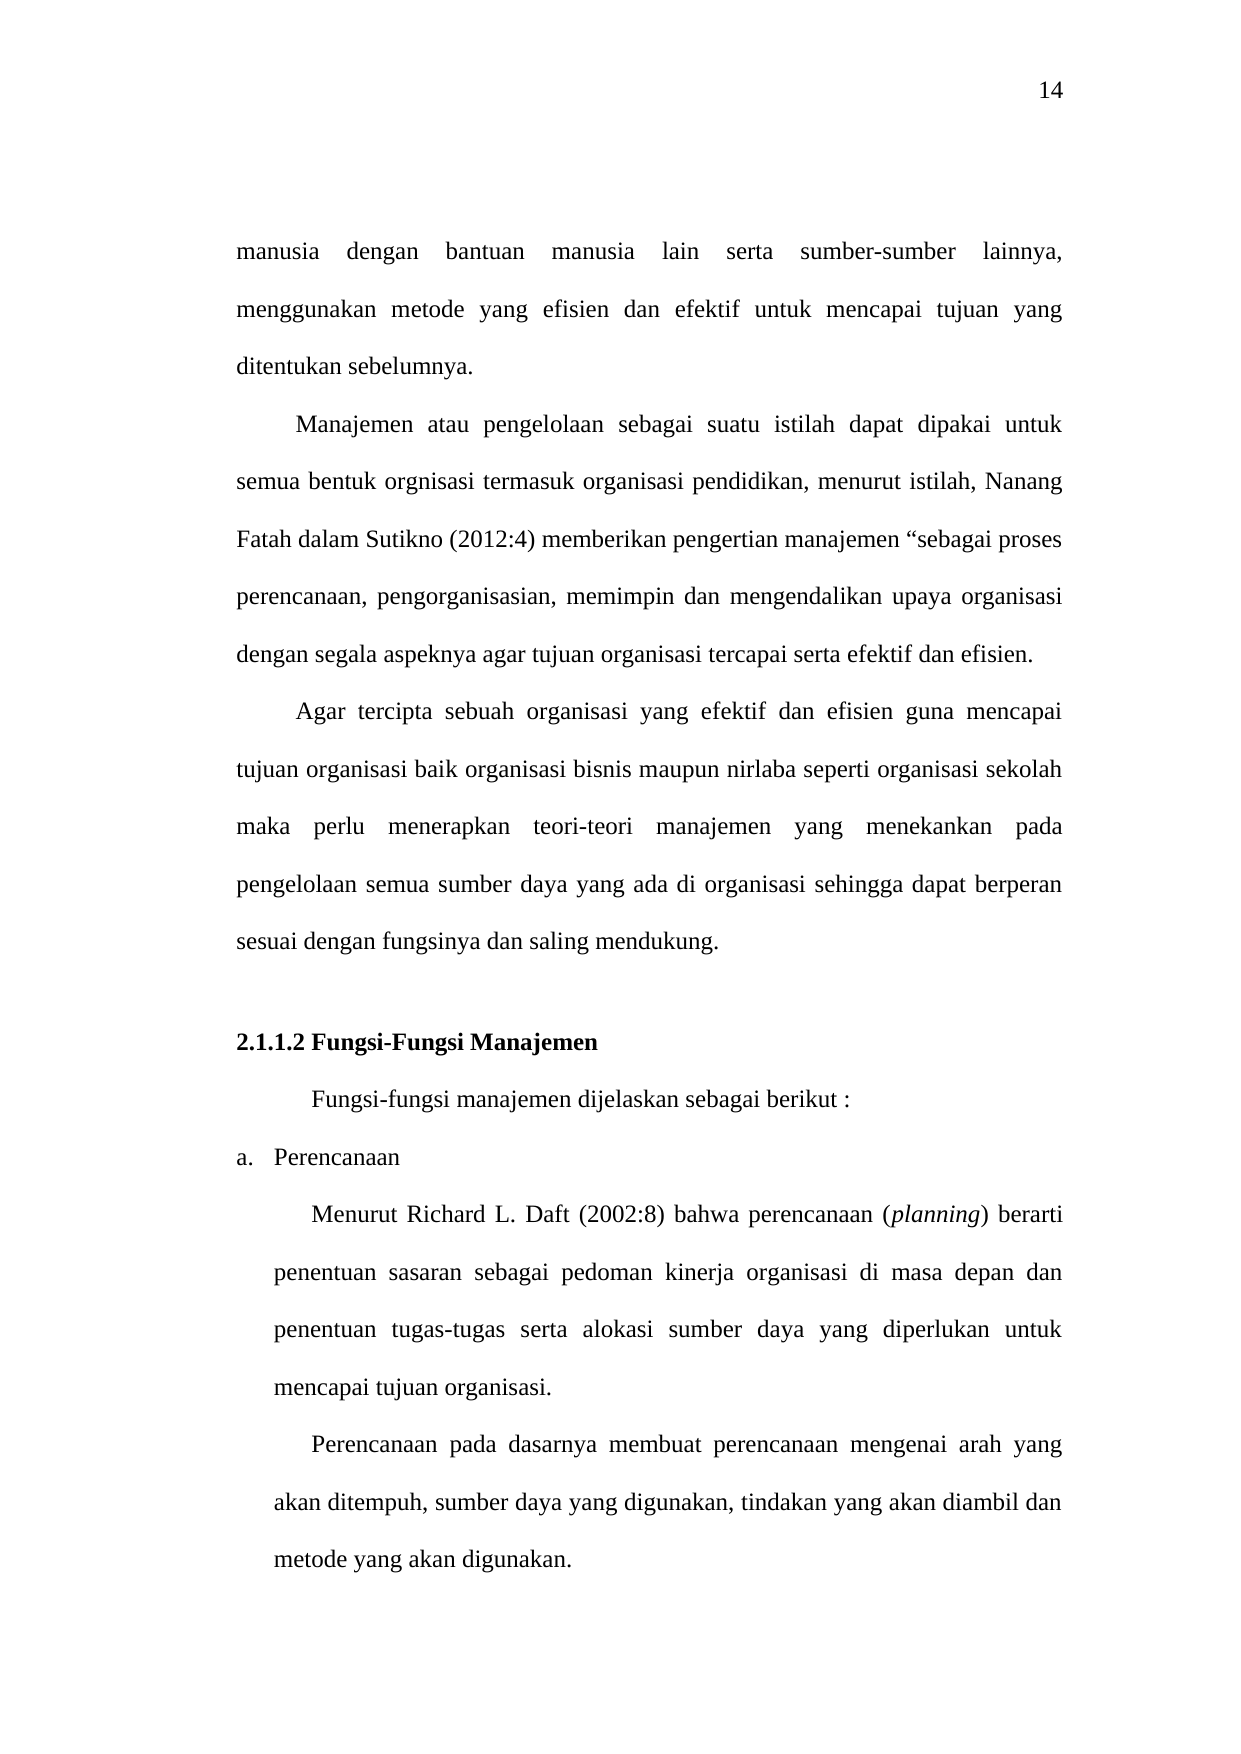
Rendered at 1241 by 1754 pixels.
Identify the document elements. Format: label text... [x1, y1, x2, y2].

text Perencanaan pada dasarnya membuat perencanaan mengenai arah yang akan ditempuh, sumber daya yang digunakan, tindakan yang akan diambil dan metode yang akan digunakan. [274, 1429, 1063, 1573]
text 2.1.1.2 Fungsi-Fungsi Manajemen [236, 1027, 1063, 1056]
list Perencanaan [236, 1142, 1063, 1171]
text Menurut Richard L. Daft (2002:8) bahwa perencanaan (planning) berarti penentuan sasaran sebagai pedoman kinerja organisasi di masa depan dan penentuan tugas-tugas serta alokasi sumber daya yang diperlukan untuk mencapai tujuan organisasi. [274, 1199, 1063, 1401]
text Manajemen atau pengelolaan sebagai suatu istilah dapat dipakai untuk semua bentuk orgnisasi termasuk organisasi pendidikan, menurut istilah, Nanang Fatah dalam Sutikno (2012:4) memberikan pengertian manajemen “sebagai proses perencanaan, pengorganisasian, memimpin dan mengendalikan upaya organisasi dengan segala aspeknya agar tujuan organisasi tercapai serta efektif dan efisien. [236, 409, 1063, 667]
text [236, 236, 1063, 380]
text Agar tercipta sebuah organisasi yang efektif dan efisien guna mencapai tujuan organisasi baik organisasi bisnis maupun nirlaba seperti organisasi sekolah maka perlu menerapkan teori-teori manajemen yang menekankan pada pengelolaan semua sumber daya yang ada di organisasi sehingga dapat berperan sesuai dengan fungsinya dan saling mendukung. [236, 696, 1063, 955]
text Fungsi-fungsi manajemen dijelaskan sebagai berikut : [236, 1084, 1063, 1113]
